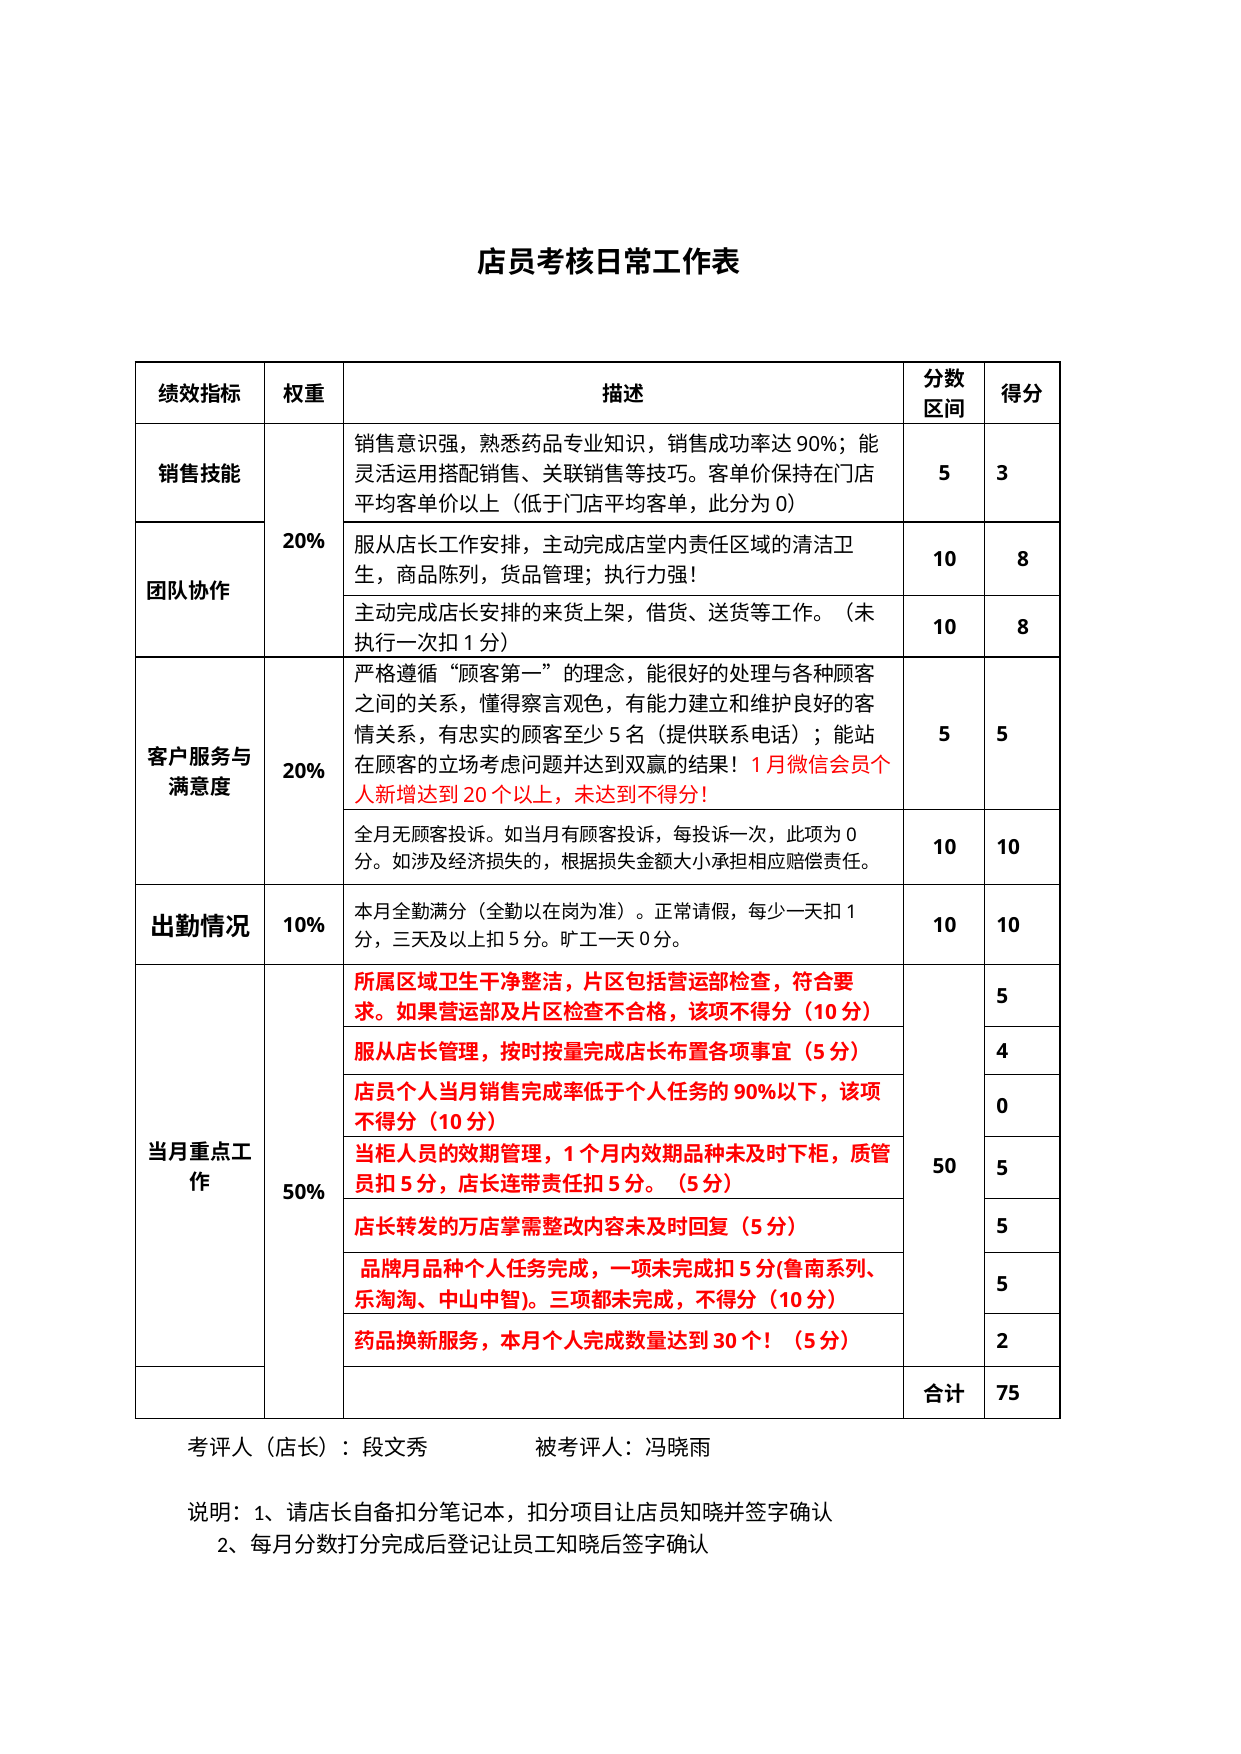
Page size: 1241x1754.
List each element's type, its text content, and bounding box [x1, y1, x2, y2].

table_cell 团队协作 [136, 523, 264, 656]
table_cell 5 [985, 1137, 1059, 1197]
table_cell 5 [904, 424, 984, 521]
table_cell 全月无顾客投诉。如当月有顾客投诉，每投诉一次，此项为0分。如涉及经济损失的，根据损失金额大小承担相应赔偿责任。 [344, 810, 903, 884]
table_header 得分 [985, 363, 1059, 423]
table_cell 75 [985, 1367, 1059, 1418]
table_cell 10 [904, 885, 984, 964]
table_cell 8 [985, 596, 1059, 656]
text 2、每月分数打分完成后登记让员工知晓后签字确认 [187, 1527, 1053, 1559]
table_cell 药品换新服务，本月个人完成数量达到30个！（5分） [344, 1314, 903, 1366]
table_cell 所属区域卫生干净整洁，片区包括营运部检查，符合要求。如果营运部及片区检查不合格，该项不得分（10分） [344, 965, 903, 1026]
table_cell 店长转发的万店掌需整改内容未及时回复（5分） [344, 1199, 903, 1252]
table_cell 50% [265, 965, 343, 1418]
table_cell 10 [985, 810, 1059, 884]
table_cell 服从店长工作安排，主动完成店堂内责任区域的清洁卫生，商品陈列，货品管理；执行力强！ [344, 523, 903, 595]
table_header 分数 区间 [904, 363, 984, 423]
table_cell [344, 1367, 903, 1418]
table_cell 5 [985, 1253, 1059, 1313]
table_header 绩效指标 [136, 363, 264, 423]
table_cell 8 [985, 523, 1059, 595]
text 店员考核日常工作表 [187, 227, 1053, 292]
table_cell 主动完成店长安排的来货上架，借货、送货等工作。（未执行一次扣1分） [344, 596, 903, 656]
text 考评人（店长）：段文秀 被考评人：冯晓雨 [187, 1419, 1053, 1462]
table_cell 服从店长管理，按时按量完成店长布置各项事宜（5分） [344, 1027, 903, 1074]
table_cell 4 [985, 1027, 1059, 1074]
table_cell 严格遵循“顾客第一”的理念，能很好的处理与各种顾客之间的关系，懂得察言观色，有能力建立和维护良好的客情关系，有忠实的顾客至少5名（提供联系电话）；能站在顾客的立场考虑问题并达到双赢的结果！1月微信会员个人新增达到20个以上，未达到不得分！ [344, 658, 903, 809]
table_cell 5 [985, 1199, 1059, 1252]
text 说明：1、请店长自备扣分笔记本，扣分项目让店员知晓并签字确认 [187, 1494, 1053, 1527]
table_cell 10 [985, 885, 1059, 964]
table_cell 0 [985, 1075, 1059, 1136]
table_cell 5 [985, 965, 1059, 1026]
table_cell 10% [265, 885, 343, 964]
table_cell 销售意识强，熟悉药品专业知识，销售成功率达90%；能灵活运用搭配销售、关联销售等技巧。客单价保持在门店平均客单价以上（低于门店平均客单，此分为0） [344, 424, 903, 521]
table_cell 店员个人当月销售完成率低于个人任务的90%以下，该项不得分（10分） [344, 1075, 903, 1136]
table_cell 客户服务与满意度 [136, 658, 264, 884]
table_cell 本月全勤满分（全勤以在岗为准）。正常请假，每少一天扣1分，三天及以上扣5分。旷工一天0分。 [344, 885, 903, 964]
table_cell 2 [985, 1314, 1059, 1366]
table_cell 当月重点工作 [136, 965, 264, 1366]
table_cell 5 [904, 658, 984, 809]
table_cell 10 [904, 523, 984, 595]
table_cell 20% [265, 424, 343, 656]
table_cell 20% [265, 658, 343, 884]
table_cell 50 [904, 965, 984, 1366]
table_cell 10 [904, 810, 984, 884]
table_header 权重 [265, 363, 343, 423]
table_cell 5 [985, 658, 1059, 809]
table_cell 品牌月品种个人任务完成，一项未完成扣5分(鲁南系列、乐淘淘、中山中智)。三项都未完成，不得分（10分） [344, 1253, 903, 1313]
table_header 描述 [344, 363, 903, 423]
table_cell 当柜人员的效期管理，1个月内效期品种未及时下柜，质管员扣5分，店长连带责任扣5分。（5分） [344, 1137, 903, 1197]
table_cell 10 [904, 596, 984, 656]
table_cell 合计 [904, 1367, 984, 1418]
table_cell 销售技能 [136, 424, 264, 521]
table_cell [136, 1367, 264, 1418]
table_cell 3 [985, 424, 1059, 521]
table_cell 出勤情况 [136, 885, 264, 964]
